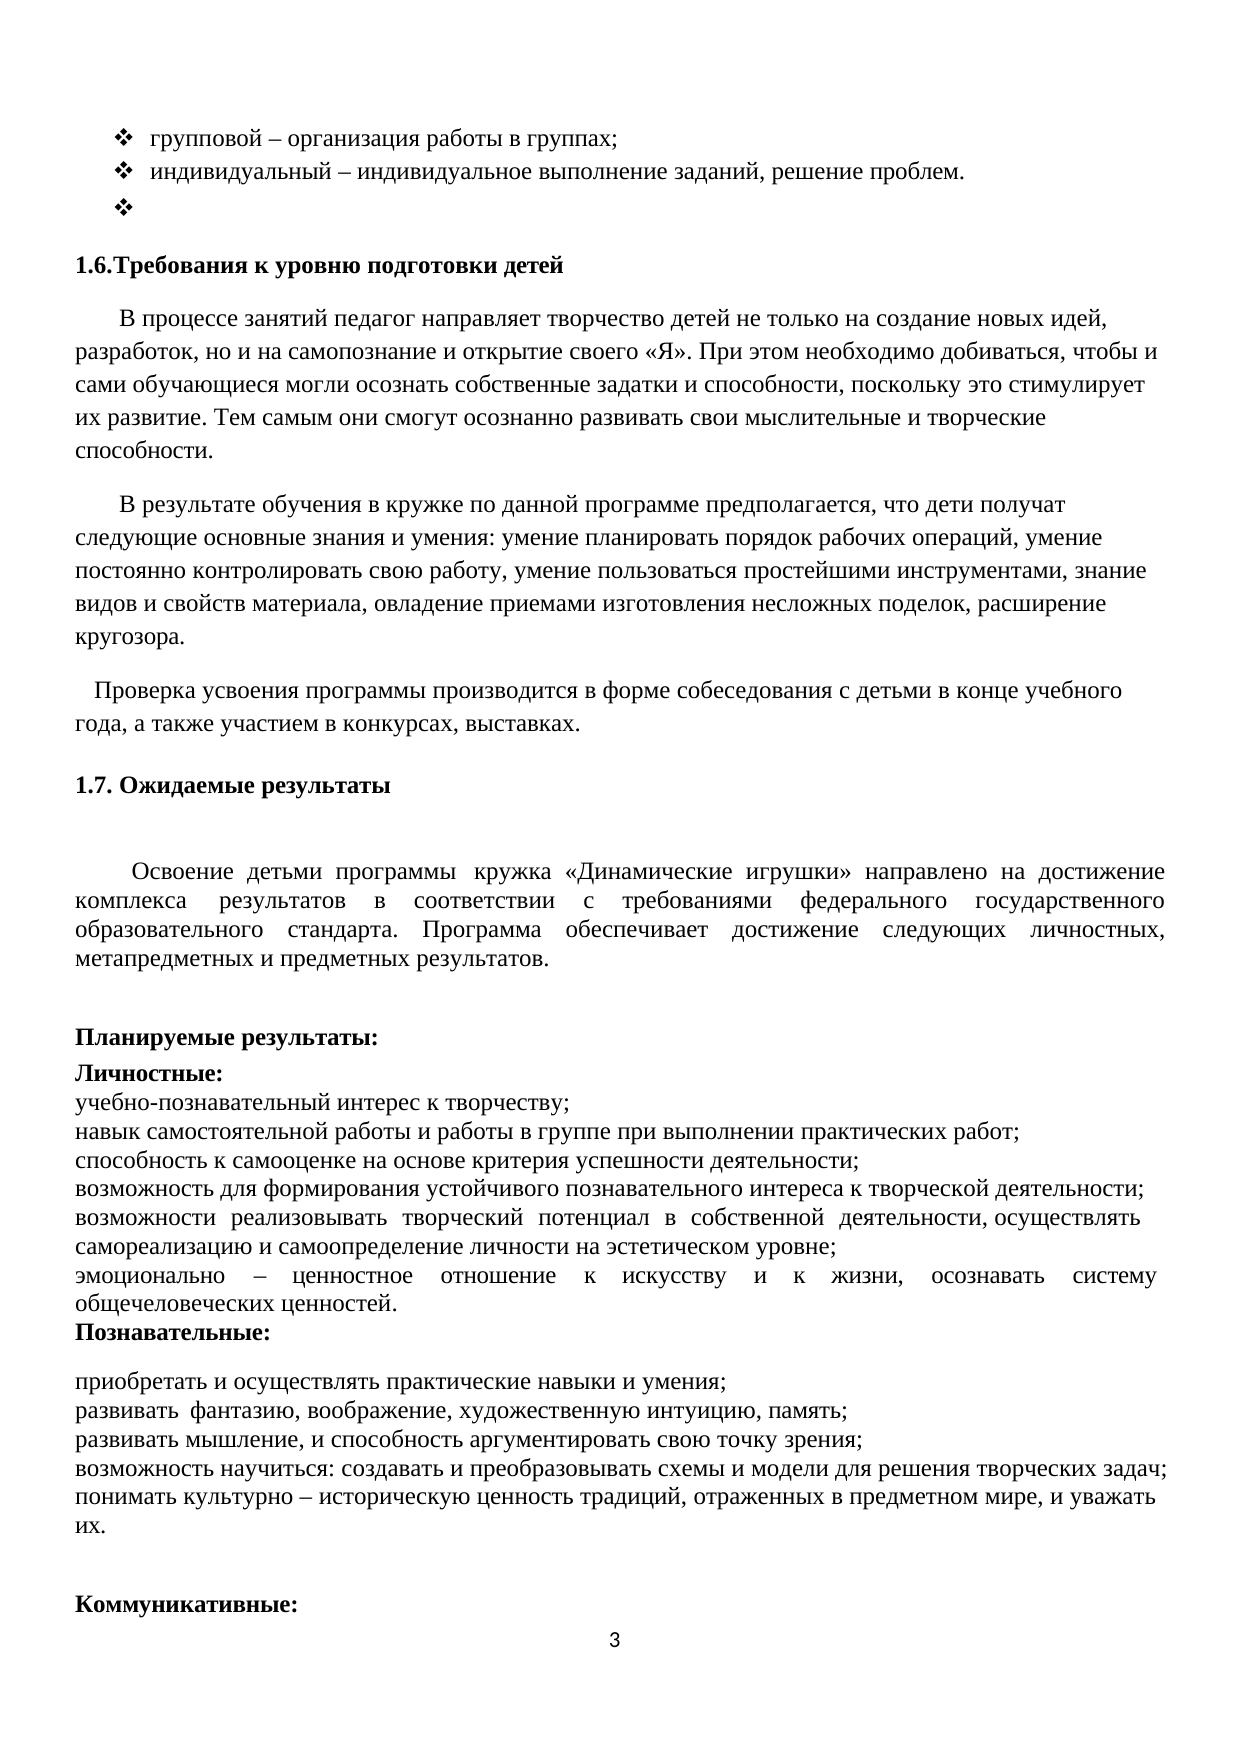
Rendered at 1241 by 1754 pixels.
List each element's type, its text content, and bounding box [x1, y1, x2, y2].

text развивать мышление, и способность аргументировать свою точку зрения; [75, 1424, 1178, 1453]
text возможность для формирования устойчивого познавательного интереса к творческой деятельности; [75, 1173, 1178, 1202]
subtitle Ожидаемые результаты [75, 770, 1178, 799]
text возможность научиться: создавать и преобразовывать схемы и модели для решения творческих задач; [75, 1453, 1178, 1482]
list ​ [112, 190, 1178, 224]
list групповой – организация работы в группах; [112, 123, 1178, 152]
text учебно-познавательный интерес к творчеству; [75, 1087, 1178, 1116]
subtitle Коммуникативные: [75, 1589, 1178, 1618]
text В процессе занятий педагог направляет творчество детей не только на создание новых идей, разработок, но и на самопознание и открытие своего «Я». При этом необходимо добиваться, чтобы и сами обучающиеся могли осознать собственные задатки и способности, поскольку это стимулирует их развитие. Тем самым они смогут осознанно развивать свои мыслительные и творческие способности. [75, 303, 1161, 464]
text эмоционально – ценностное отношение к искусству и к жизни, осознавать систему общечеловеческих ценностей. [75, 1260, 1161, 1317]
text способность к самооценке на основе критерия успешности деятельности; [75, 1145, 1161, 1173]
text приобретать и осуществлять практические навыки и умения; [75, 1366, 1178, 1395]
subtitle Требования к уровню подготовки детей [75, 250, 1178, 278]
text Проверка усвоения программы производится в форме собеседования с детьми в конце учебного года, а также участием в конкурсах, выставках. [75, 675, 1161, 737]
text навык самостоятельной работы и работы в группе при выполнении практических работ; [75, 1116, 1161, 1145]
text развивать фантазию, воображение, художественную интуицию, память; [75, 1396, 1178, 1424]
subtitle Планируемые результаты: [75, 1022, 1178, 1051]
text Освоение детьми программы кружка «Динамические игрушки» направлено на достижение комплекса результатов в соответствии с требованиями федерального государственного образовательного стандарта. Программа обеспечивает достижение следующих личностных, метапредметных и предметных результатов. [75, 856, 1166, 971]
text возможности реализовывать творческий потенциал в собственной деятельности, осуществлять самореализацию и самоопределение личности на эстетическом уровне; [75, 1202, 1161, 1260]
subtitle Познавательные: [75, 1317, 1178, 1346]
text Личностные: [75, 1059, 1178, 1087]
list индивидуальный – индивидуальное выполнение заданий, решение проблем. [112, 156, 1178, 184]
text понимать культурно – историческую ценность традиций, отраженных в предметном мире, и уважать их. [75, 1482, 1178, 1538]
text В результате обучения в кружке по данной программе предполагается, что дети получат следующие основные знания и умения: умение планировать порядок рабочих операций, умение постоянно контролировать свою работу, умение пользоваться простейшими инструментами, знание видов и свойств материала, овладение приемами изготовления несложных поделок, расширение кругозора. [75, 489, 1161, 650]
